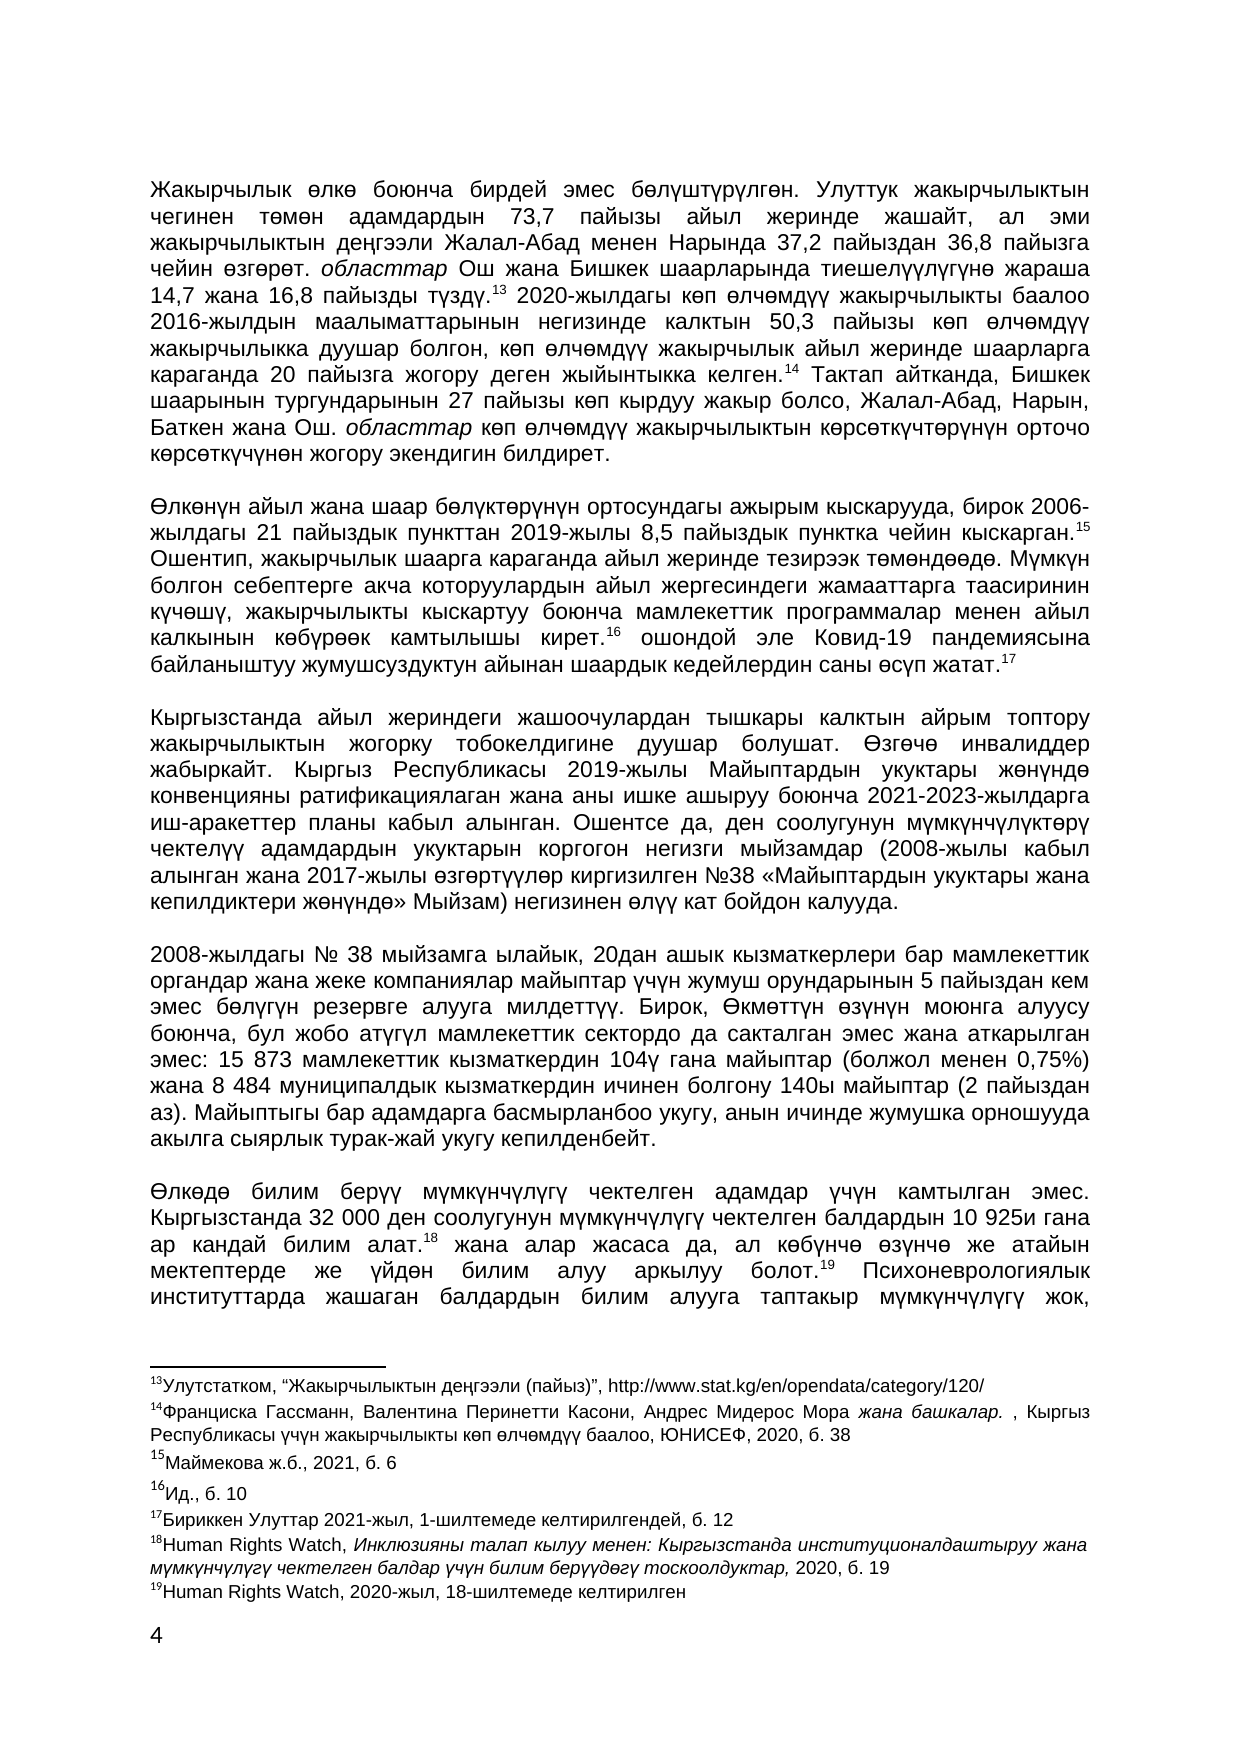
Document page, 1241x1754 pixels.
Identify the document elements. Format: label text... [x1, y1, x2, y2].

text Жакырчылык өлкө боюнча бирдей эмес бөлүштүрүлгөн. Улуттук жакырчылыктын чегинен төмөн адамдардын 73,7 пайызы айыл жеринде жашайт, ал эми жакырчылыктын деңгээли Жалал-Абад менен Нарында 37,2 пайыздан 36,8 пайызга чейин өзгөрөт. областтар Ош жана Бишкек шаарларында тиешелүүлүгүнө жараша 14,7 жана 16,8 пайызды түздү. 2020-жылдагы көп өлчөмдүү жакырчылыкты баалоо 2016-жылдын маалыматтарынын негизинде калктын 50,3 пайызы көп өлчөмдүү жакырчылыкка дуушар болгон, көп өлчөмдүү жакырчылык айыл жеринде шаарларга караганда 20 пайызга жогору деген жыйынтыкка келген. Тактап айтканда, Бишкек шаарынын тургундарынын 27 пайызы көп кырдуу жакыр болсо, Жалал-Абад, Нарын, Баткен жана Ош. областтар көп өлчөмдүү жакырчылыктын көрсөткүчтөрүнүн орточо көрсөткүчүнөн жогору экендигин билдирет. [150, 176, 1090, 466]
text Кыргызстанда айыл жериндеги жашоочулардан тышкары калктын айрым топтору жакырчылыктын жогорку тобокелдигине дуушар болушат. Өзгөчө инвалиддер жабыркайт. Кыргыз Республикасы 2019-жылы Майыптардын укуктары жөнүндө конвенцияны ратификациялаган жана аны ишке ашыруу боюнча 2021-2023-жылдарга иш-аракеттер планы кабыл алынган. Ошентсе да, ден соолугунун мүмкүнчүлүктөрү чектелүү адамдардын укуктарын коргогон негизги мыйзамдар (2008-жылы кабыл алынган жана 2017-жылы өзгөртүүлөр киргизилген №38 «Майыптардын укуктары жана кепилдиктери жөнүндө» Мыйзам) негизинен өлүү кат бойдон калууда. [150, 703, 1090, 914]
text 2008-жылдагы № 38 мыйзамга ылайык, 20дан ашык кызматкерлери бар мамлекеттик органдар жана жеке компаниялар майыптар үчүн жумуш орундарынын 5 пайыздан кем эмес бөлүгүн резервге алууга милдеттүү. Бирок, Өкмөттүн өзүнүн моюнга алуусу боюнча, бул жобо атүгүл мамлекеттик сектордо да сакталган эмес жана аткарылган эмес: 15 873 мамлекеттик кызматкердин 104ү гана майыптар (болжол менен 0,75%) жана 8 484 муниципалдык кызматкердин ичинен болгону 140ы майыптар (2 пайыздан аз). Майыптыгы бар адамдарга басмырланбоо укугу, анын ичинде жумушка орношууда акылга сыярлык турак-жай укугу кепилденбейт. [150, 941, 1090, 1151]
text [150, 1178, 1090, 1309]
text Өлкөнүн айыл жана шаар бөлүктөрүнүн ортосундагы ажырым кыскарууда, бирок 2006-жылдагы 21 пайыздык пункттан 2019-жылы 8,5 пайыздык пунктка чейин кыскарган. Ошентип, жакырчылык шаарга караганда айыл жеринде тезирээк төмөндөөдө. Мүмкүн болгон себептерге акча которуулардын айыл жергесиндеги жамааттарга таасиринин күчөшү, жакырчылыкты кыскартуу боюнча мамлекеттик программалар менен айыл калкынын көбүрөөк камтылышы кирет. ошондой эле Ковид-19 пандемиясына байланыштуу жумушсуздуктун айынан шаардык кедейлердин саны өсүп жатат. [150, 493, 1090, 677]
